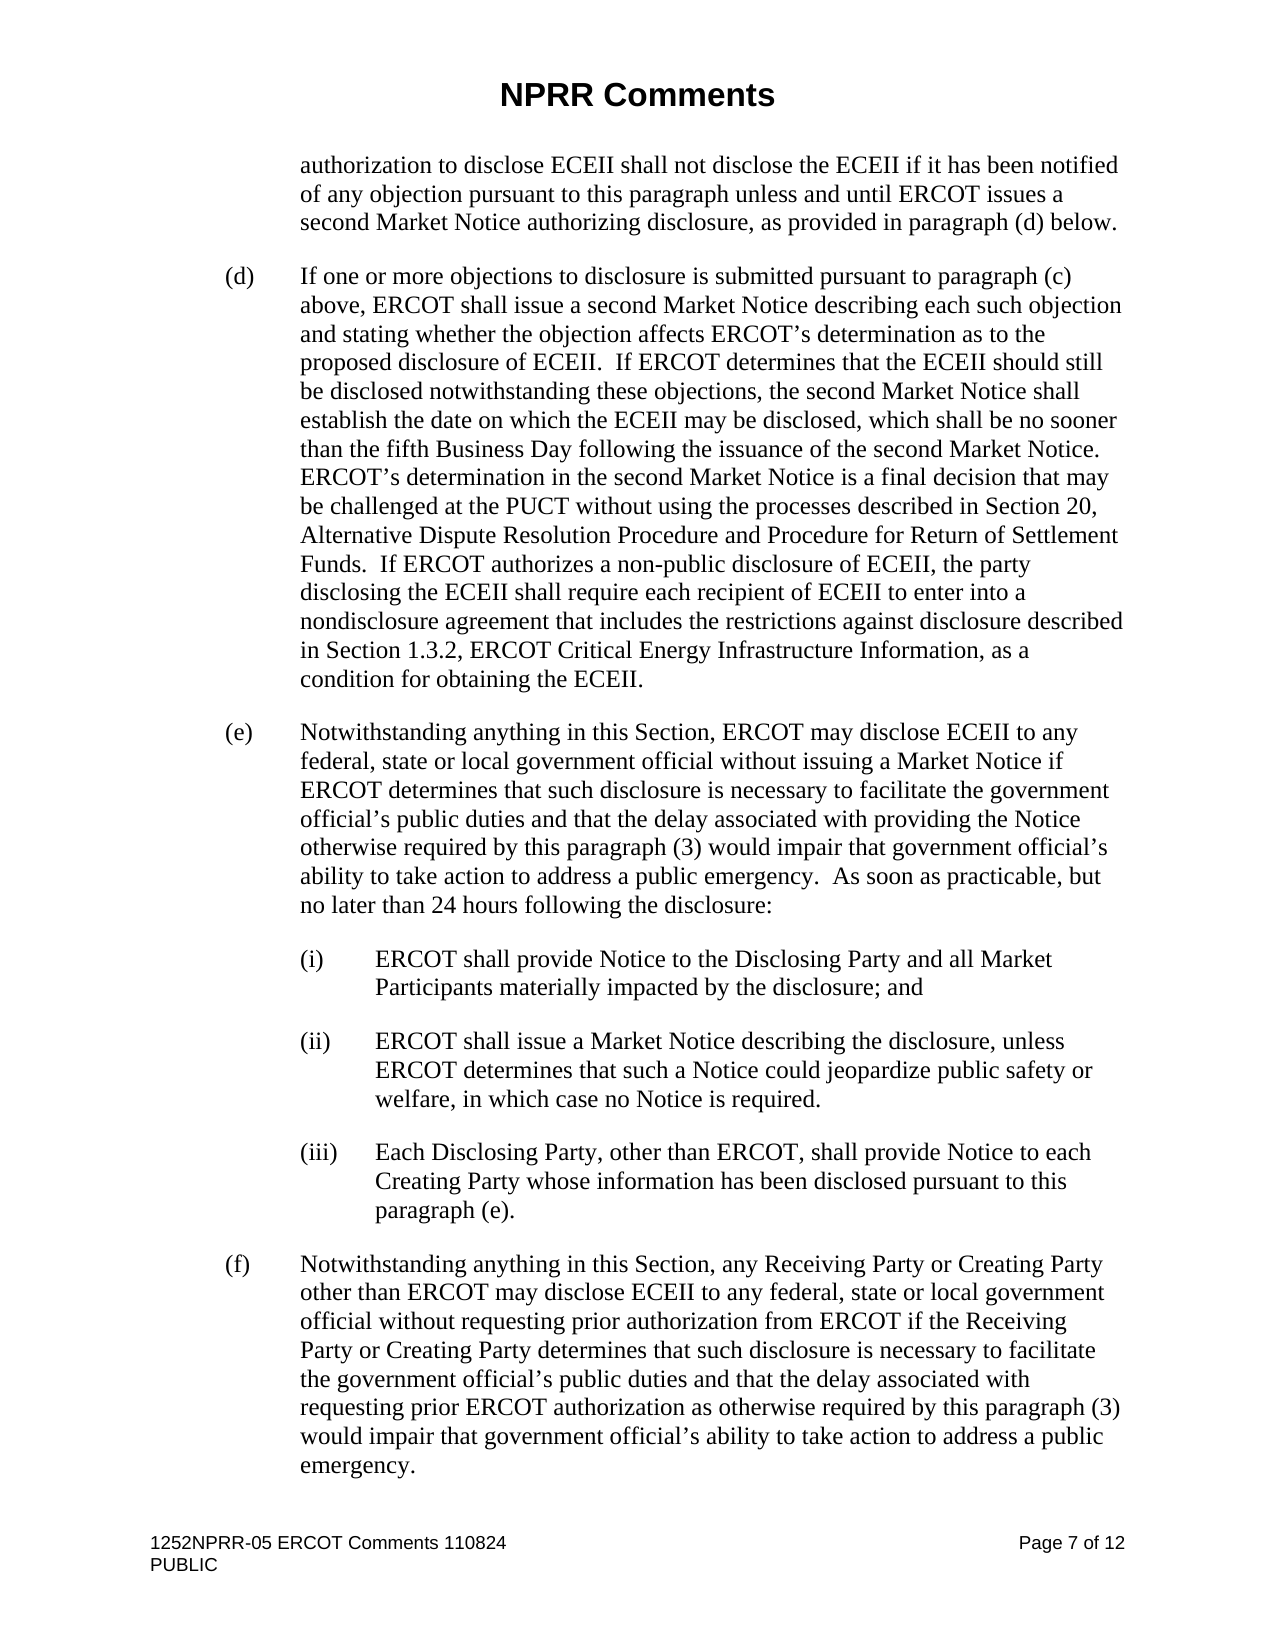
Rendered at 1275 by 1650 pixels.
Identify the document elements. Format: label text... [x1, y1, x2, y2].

list (ii) ERCOT shall issue a Market Notice describing the disclosure, unless ERCOT determines that such a Notice could jeopardize public safety or welfare, in which case no Notice is required. [300, 1026, 1125, 1112]
list (f) Notwithstanding anything in this Section, any Receiving Party or Creating Party other than ERCOT may disclose ECEII to any federal, state or local government official without requesting prior authorization from ERCOT if the Receiving Party or Creating Party determines that such disclosure is necessary to facilitate the government official’s public duties and that the delay associated with requesting prior ERCOT authorization as otherwise required by this paragraph (3) would impair that government official’s ability to take action to address a public emergency. [225, 1249, 1125, 1479]
list (i) ERCOT shall provide Notice to the Disclosing Party and all Market Participants materially impacted by the disclosure; and [300, 944, 1125, 1001]
list (iii) Each Disclosing Party, other than ERCOT, shall provide Notice to each Creating Party whose information has been disclosed pursuant to this paragraph (e). [300, 1137, 1125, 1224]
list (e) Notwithstanding anything in this Section, ERCOT may disclose ECEII to any federal, state or local government official without issuing a Market Notice if ERCOT determines that such disclosure is necessary to facilitate the government official’s public duties and that the delay associated with providing the Notice otherwise required by this paragraph (3) would impair that government official’s ability to take action to address a public emergency. As soon as practicable, but no later than 24 hours following the disclosure: [225, 717, 1125, 919]
list (d) If one or more objections to disclosure is submitted pursuant to paragraph (c) above, ERCOT shall issue a second Market Notice describing each such objection and stating whether the objection affects ERCOT’s determination as to the proposed disclosure of ECEII. If ERCOT determines that the ECEII should still be disclosed notwithstanding these objections, the second Market Notice shall establish the date on which the ECEII may be disclosed, which shall be no sooner than the fifth Business Day following the issuance of the second Market Notice. ERCOT’s determination in the second Market Notice is a final decision that may be challenged at the PUCT without using the processes described in Section 20, Alternative Dispute Resolution Procedure and Procedure for Return of Settlement Funds. If ERCOT authorizes a non-public disclosure of ECEII, the party disclosing the ECEII shall require each recipient of ECEII to enter into a nondisclosure agreement that includes the restrictions against disclosure described in Section 1.3.2, ERCOT Critical Energy Infrastructure Information, as a condition for obtaining the ECEII. [225, 261, 1125, 692]
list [225, 150, 1125, 236]
